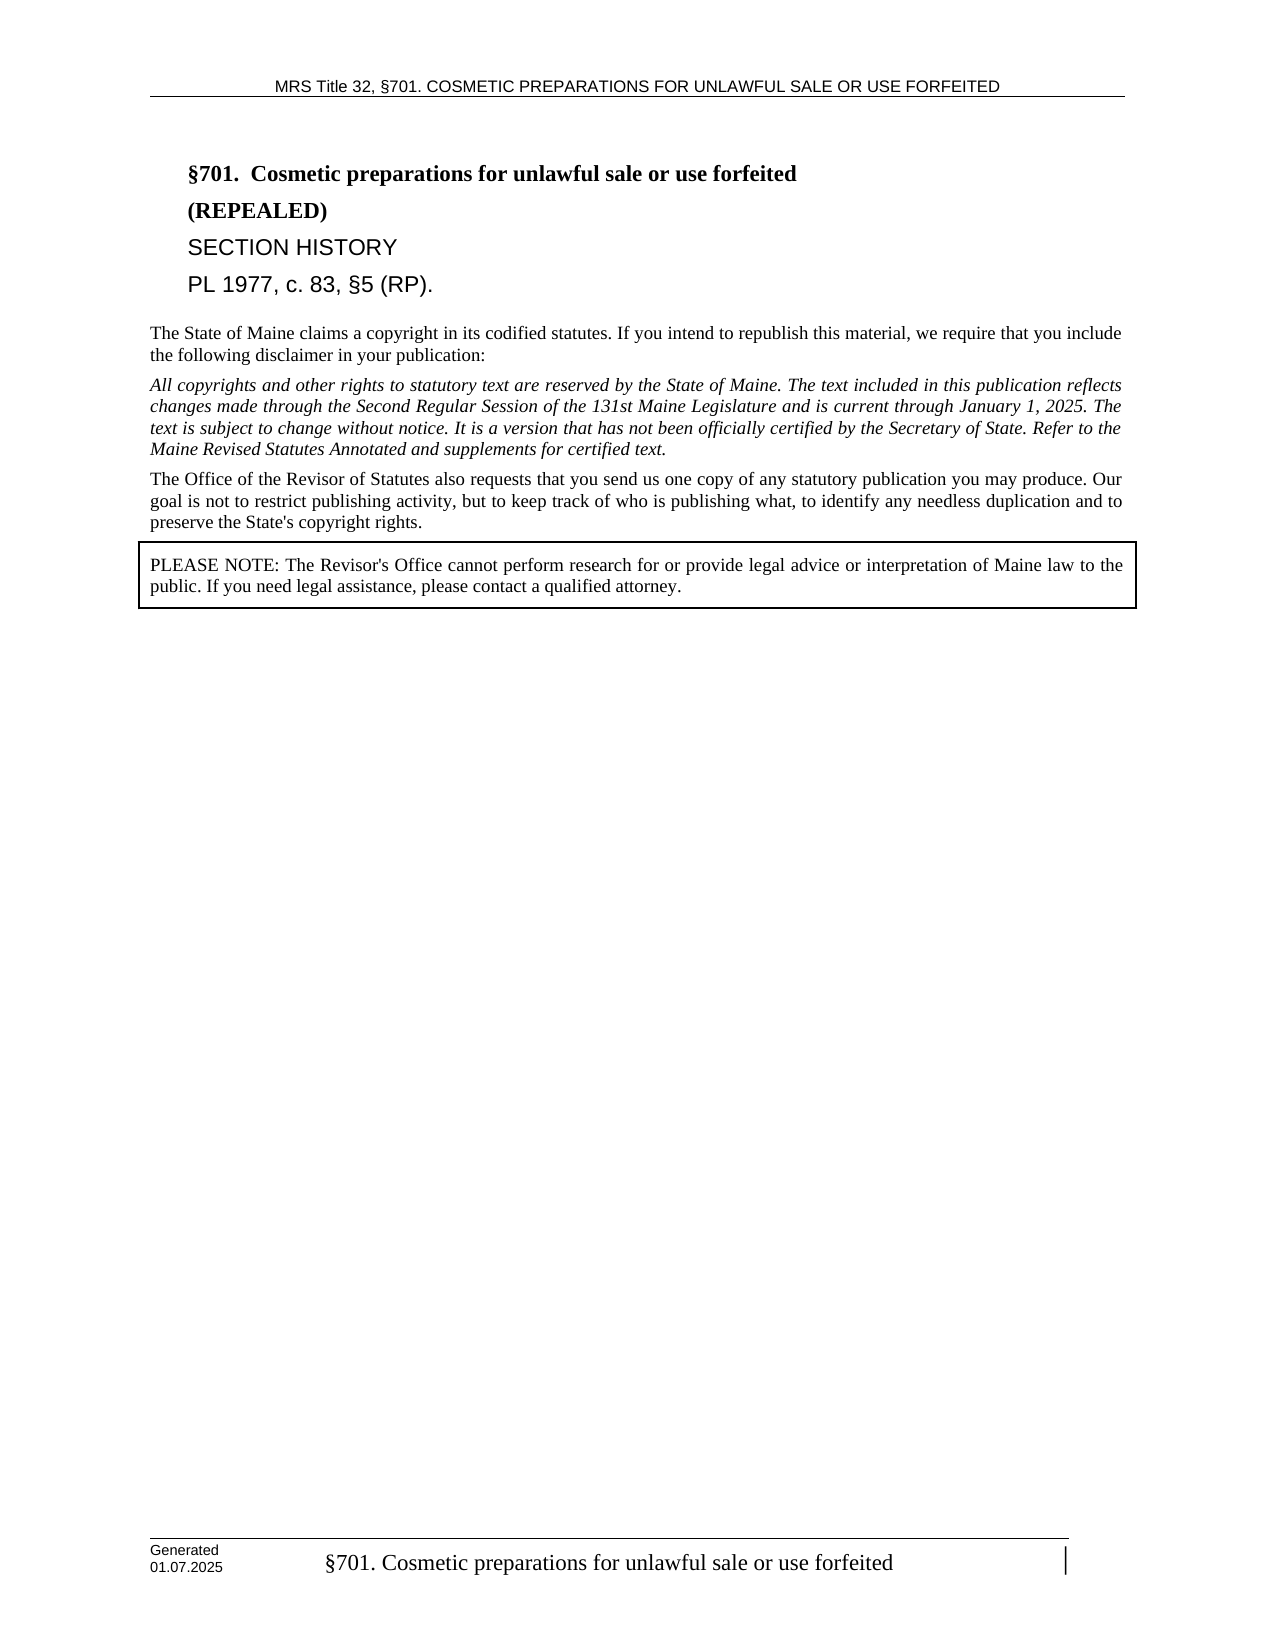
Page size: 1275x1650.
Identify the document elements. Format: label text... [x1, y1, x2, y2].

text SECTION HISTORY [187, 234, 1125, 260]
text The Office of the Revisor of Statutes also requests that you send us one copy of any statutory publication you may produce. Our goal is not to restrict publishing activity, but to keep track of who is publishing what, to identify any needless duplication and to preserve the State's copyright rights. [150, 468, 1125, 533]
text PL 1977, c. 83, §5 (RP). [187, 271, 1125, 297]
text All copyrights and other rights to statutory text are reserved by the State of Maine. The text included in this publication reflects changes made through the Second Regular Session of the 131st Maine Legislature and is current through January 1, 2025 . The text is subject to change without notice. It is a version that has not been officially certified by the Secretary of State. Refer to the Maine Revised Statutes Annotated and supplements for certified text. [150, 373, 1125, 460]
text The State of Maine claims a copyright in its codified statutes. If you intend to republish this material, we require that you include the following disclaimer in your publication: [150, 322, 1125, 365]
text PLEASE NOTE: The Revisor's Office cannot perform research for or provide legal advice or interpretation of Maine law to the public. If you need legal assistance, please contact a qualified attorney. [140, 543, 1135, 607]
text (REPEALED) [187, 197, 1125, 223]
text §701. Cosmetic preparations for unlawful sale or use forfeited [187, 160, 1125, 187]
